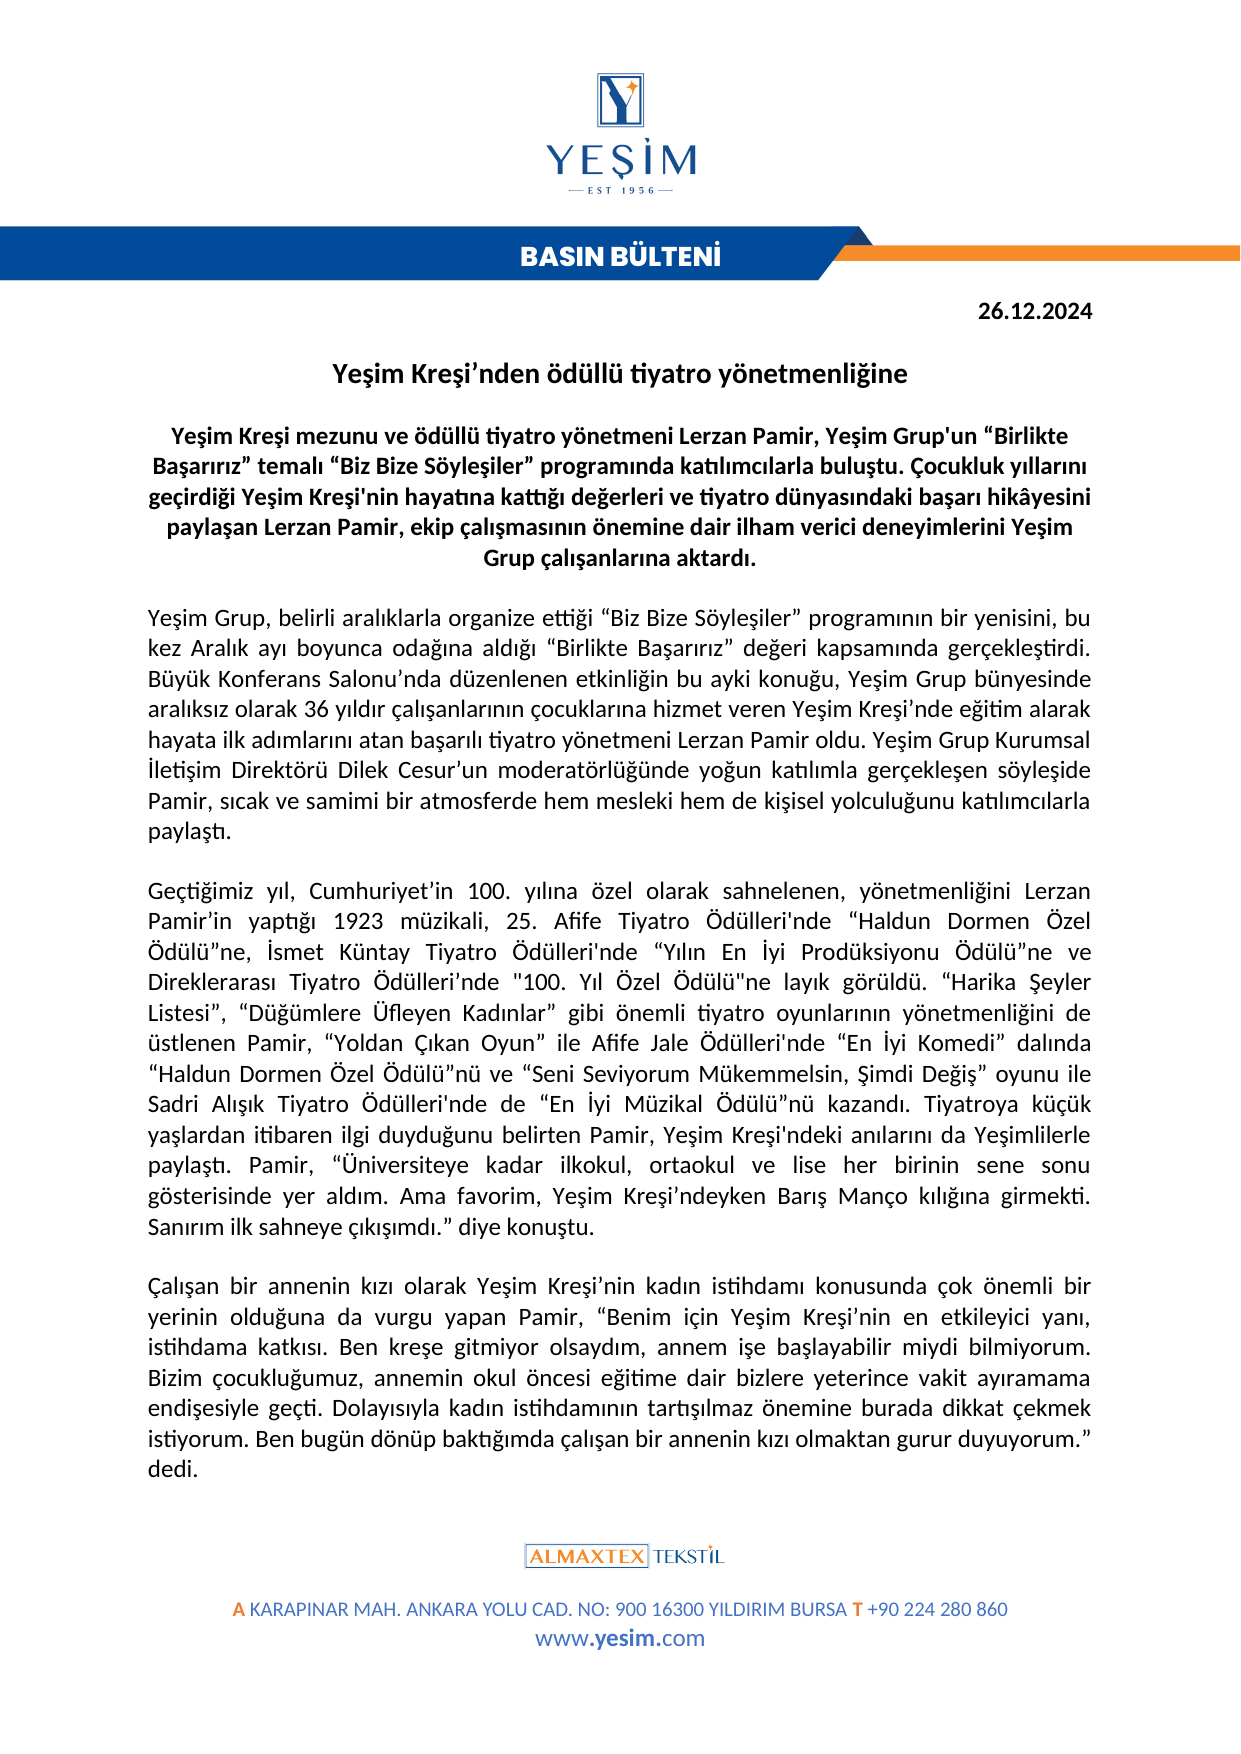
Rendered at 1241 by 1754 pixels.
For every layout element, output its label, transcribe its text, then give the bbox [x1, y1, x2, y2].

text Geçtiğimiz yıl, Cumhuriyet’in 100. yılına özel olarak sahnelenen, yönetmenliğini Lerzan Pamir’in yaptığı 1923 müzikali, 25. Afife Tiyatro Ödülleri'nde “Haldun Dormen Özel Ödülü”ne, İsmet Küntay Tiyatro Ödülleri'nde “Yılın En İyi Prodüksiyonu Ödülü”ne ve Direklerarası Tiyatro Ödülleri’nde "100. Yıl Özel Ödülü"ne layık görüldü. “Harika Şeyler Listesi”, “Düğümlere Üfleyen Kadınlar” gibi önemli tiyatro oyunlarının yönetmenliğini de üstlenen Pamir, “Yoldan Çıkan Oyun” ile Afife Jale Ödülleri'nde “En İyi Komedi” dalında “Haldun Dormen Özel Ödülü”nü ve “Seni Seviyorum Mükemmelsin, Şimdi Değiş” oyunu ile Sadri Alışık Tiyatro Ödülleri'nde de “En İyi Müzikal Ödülü”nü kazandı. Tiyatroya küçük yaşlardan itibaren ilgi duyduğunu belirten Pamir, Yeşim Kreşi'ndeki anılarını da Yeşimlilerle paylaştı. Pamir, “Üniversiteye kadar ilkokul, ortaokul ve lise her birinin sene sonu gösterisinde yer aldım. Ama favorim, Yeşim Kreşi’ndeyken Barış Manço kılığına girmekti. Sanırım ilk sahneye çıkışımdı.” diye konuştu. [148, 875, 1093, 1241]
text Yeşim Grup, belirli aralıklarla organize ettiği “Biz Bize Söyleşiler” programının bir yenisini, bu kez Aralık ayı boyunca odağına aldığı “Birlikte Başarırız” değeri kapsamında gerçekleştirdi. Büyük Konferans Salonu’nda düzenlenen etkinliğin bu ayki konuğu, Yeşim Grup bünyesinde aralıksız olarak 36 yıldır çalışanlarının çocuklarına hizmet veren Yeşim Kreşi’nde eğitim alarak hayata ilk adımlarını atan başarılı tiyatro yönetmeni Lerzan Pamir oldu. Yeşim Grup Kurumsal İletişim Direktörü Dilek Cesur’un moderatörlüğünde yoğun katılımla gerçekleşen söyleşide Pamir, sıcak ve samimi bir atmosferde hem mesleki hem de kişisel yolculuğunu katılımcılarla paylaştı. [148, 602, 1093, 846]
text Yeşim Kreşi mezunu ve ödüllü tiyatro yönetmeni Lerzan Pamir, Yeşim Grup'un “Birlikte Başarırız” temalı “Biz Bize Söyleşiler” programında katılımcılarla buluştu. Çocukluk yıllarını geçirdiği Yeşim Kreşi'nin hayatına kattığı değerleri ve tiyatro dünyasındaki başarı hikâyesini paylaşan Lerzan Pamir, ekip çalışmasının önemine dair ilham verici deneyimlerini Yeşim Grup çalışanlarına aktardı. [148, 420, 1093, 572]
text 26.12.2024 [148, 295, 1093, 326]
text Çalışan bir annenin kızı olarak Yeşim Kreşi’nin kadın istihdamı konusunda çok önemli bir yerinin olduğuna da vurgu yapan Pamir, “Benim için Yeşim Kreşi’nin en etkileyici yanı, istihdama katkısı. Ben kreşe gitmiyor olsaydım, annem işe başlayabilir miydi bilmiyorum. Bizim çocukluğumuz, annemin okul öncesi eğitime dair bizlere yeterince vakit ayıramama endişesiyle geçti. Dolayısıyla kadın istihdamının tartışılmaz önemine burada dikkat çekmek istiyorum. Ben bugün dönüp baktığımda çalışan bir annenin kızı olmaktan gurur duyuyorum.” dedi. [148, 1270, 1093, 1484]
picture [0, 0, 1241, 296]
picture [503, 1521, 746, 1591]
text Yeşim Kreşi’nden ödüllü tiyatro yönetmenliğine [148, 355, 1093, 391]
